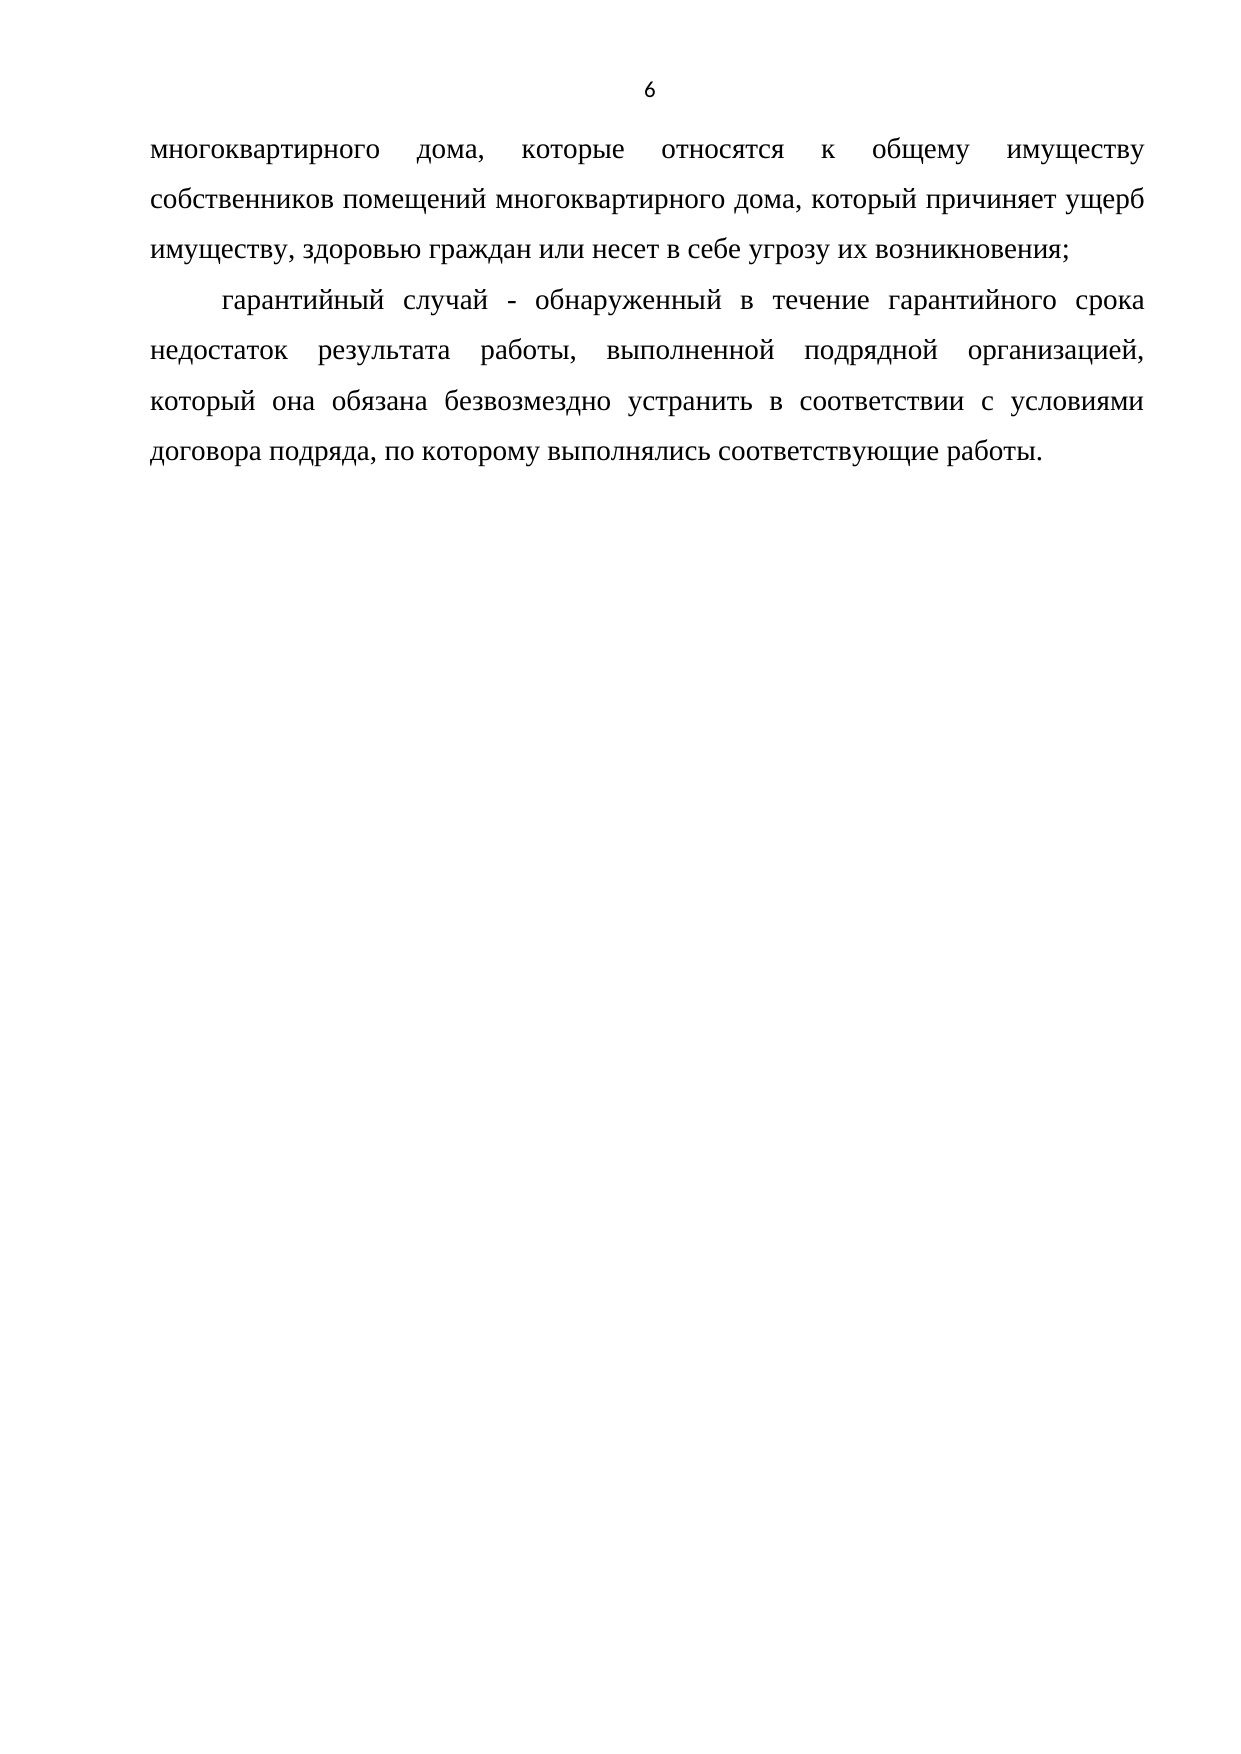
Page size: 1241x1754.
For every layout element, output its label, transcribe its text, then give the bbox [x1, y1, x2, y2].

text гарантийный случай - обнаруженный в течение гарантийного срока недостаток результата работы, выполненной подрядной организацией, который она обязана безвозмездно устранить в соответствии с условиями договора подряда, по которому выполнялись соответствующие работы. [150, 282, 1145, 466]
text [150, 131, 1145, 265]
